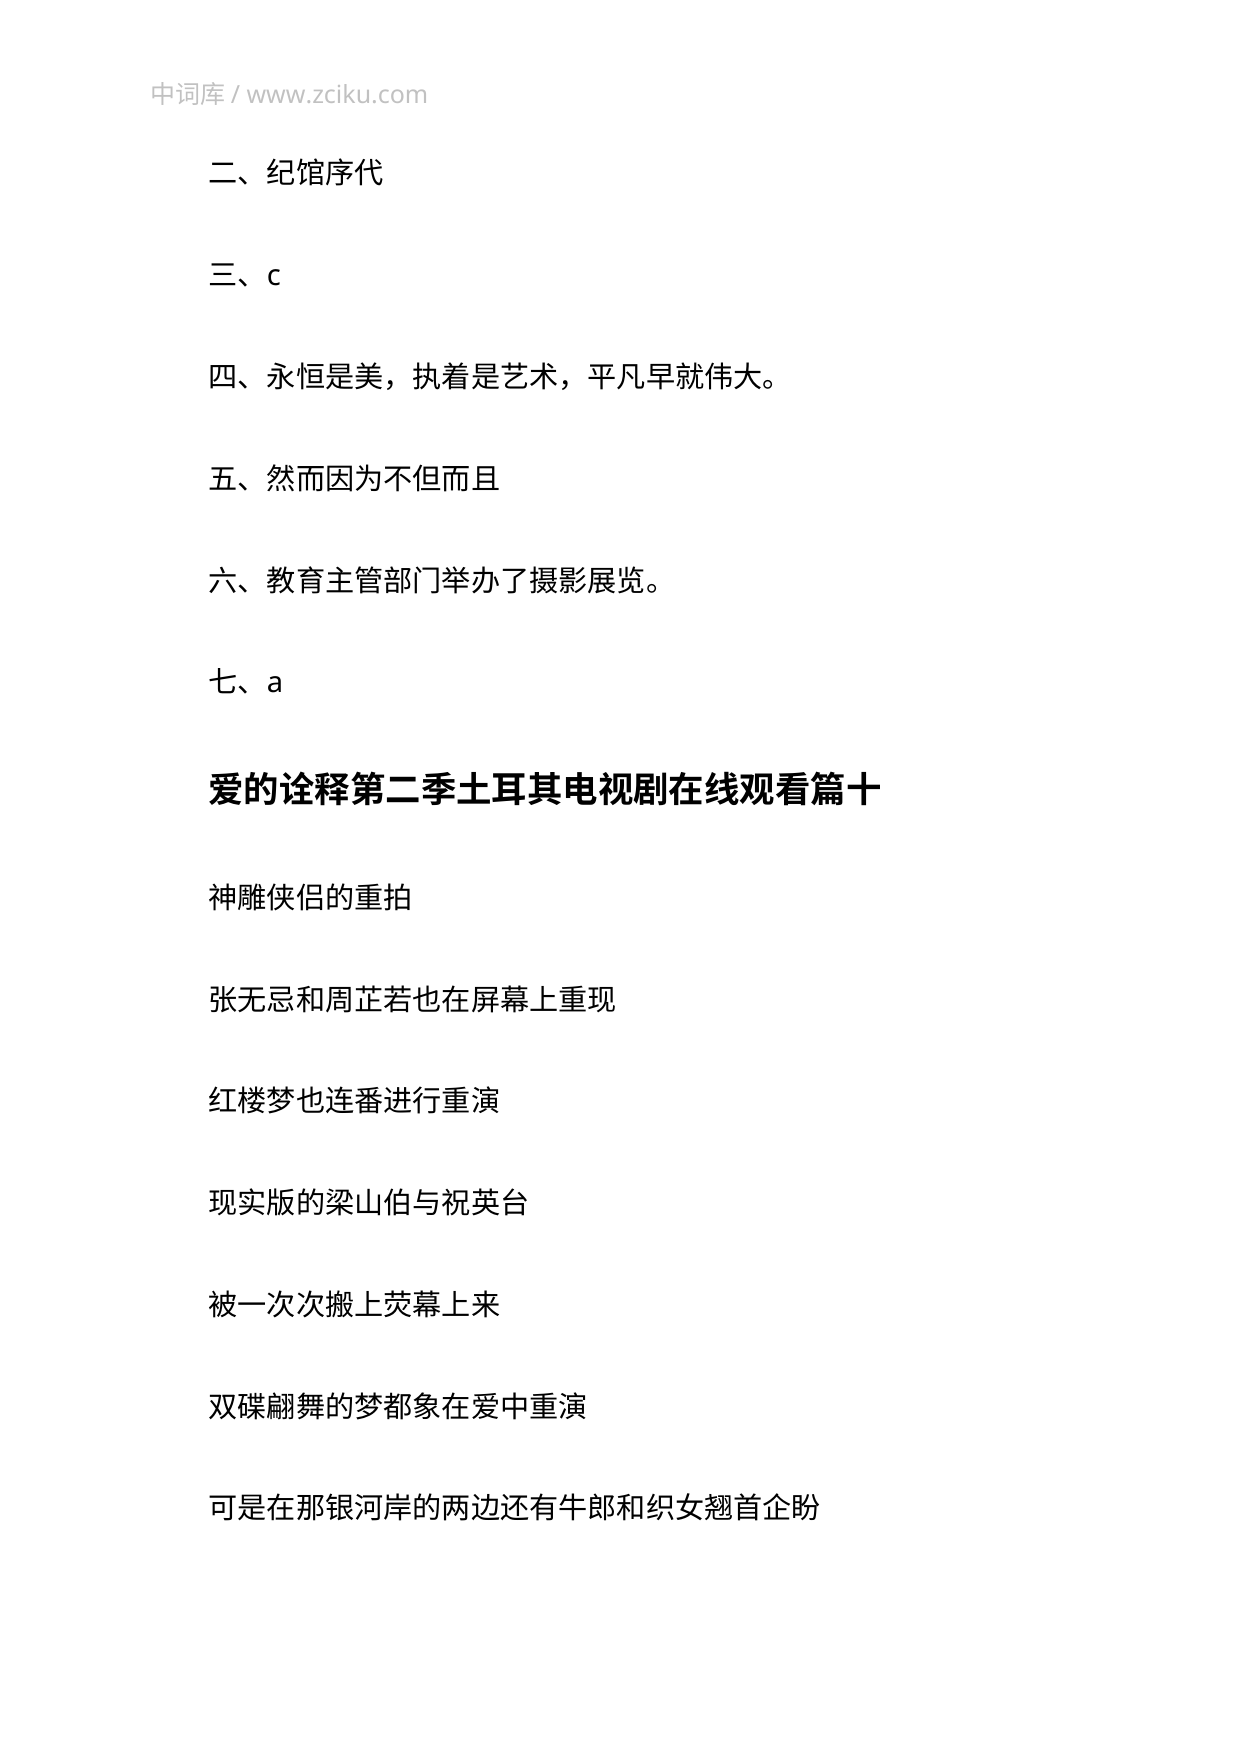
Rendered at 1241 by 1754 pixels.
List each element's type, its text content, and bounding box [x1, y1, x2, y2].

text 爱的诠释第二季土耳其电视剧在线观看篇十 [150, 761, 1090, 812]
text 六、教育主管部门举办了摄影展览。 [150, 557, 1090, 599]
text 神雕侠侣的重拍 [150, 874, 1090, 917]
text 红楼梦也连番进行重演 [150, 1078, 1090, 1120]
text 可是在那银河岸的两边还有牛郎和织女翘首企盼 [150, 1485, 1090, 1527]
text 双碟翩舞的梦都象在爱中重演 [150, 1383, 1090, 1426]
text 二、纪馆序代 [150, 150, 1090, 192]
text 现实版的梁山伯与祝英台 [150, 1180, 1090, 1222]
text 五、然而因为不但而且 [150, 456, 1090, 498]
text 张无忌和周芷若也在屏幕上重现 [150, 976, 1090, 1018]
text 七、a [150, 659, 1090, 701]
text 三、c [150, 252, 1090, 294]
text 被一次次搬上荧幕上来 [150, 1282, 1090, 1324]
text 四、永恒是美，执着是艺术，平凡早就伟大。 [150, 354, 1090, 396]
